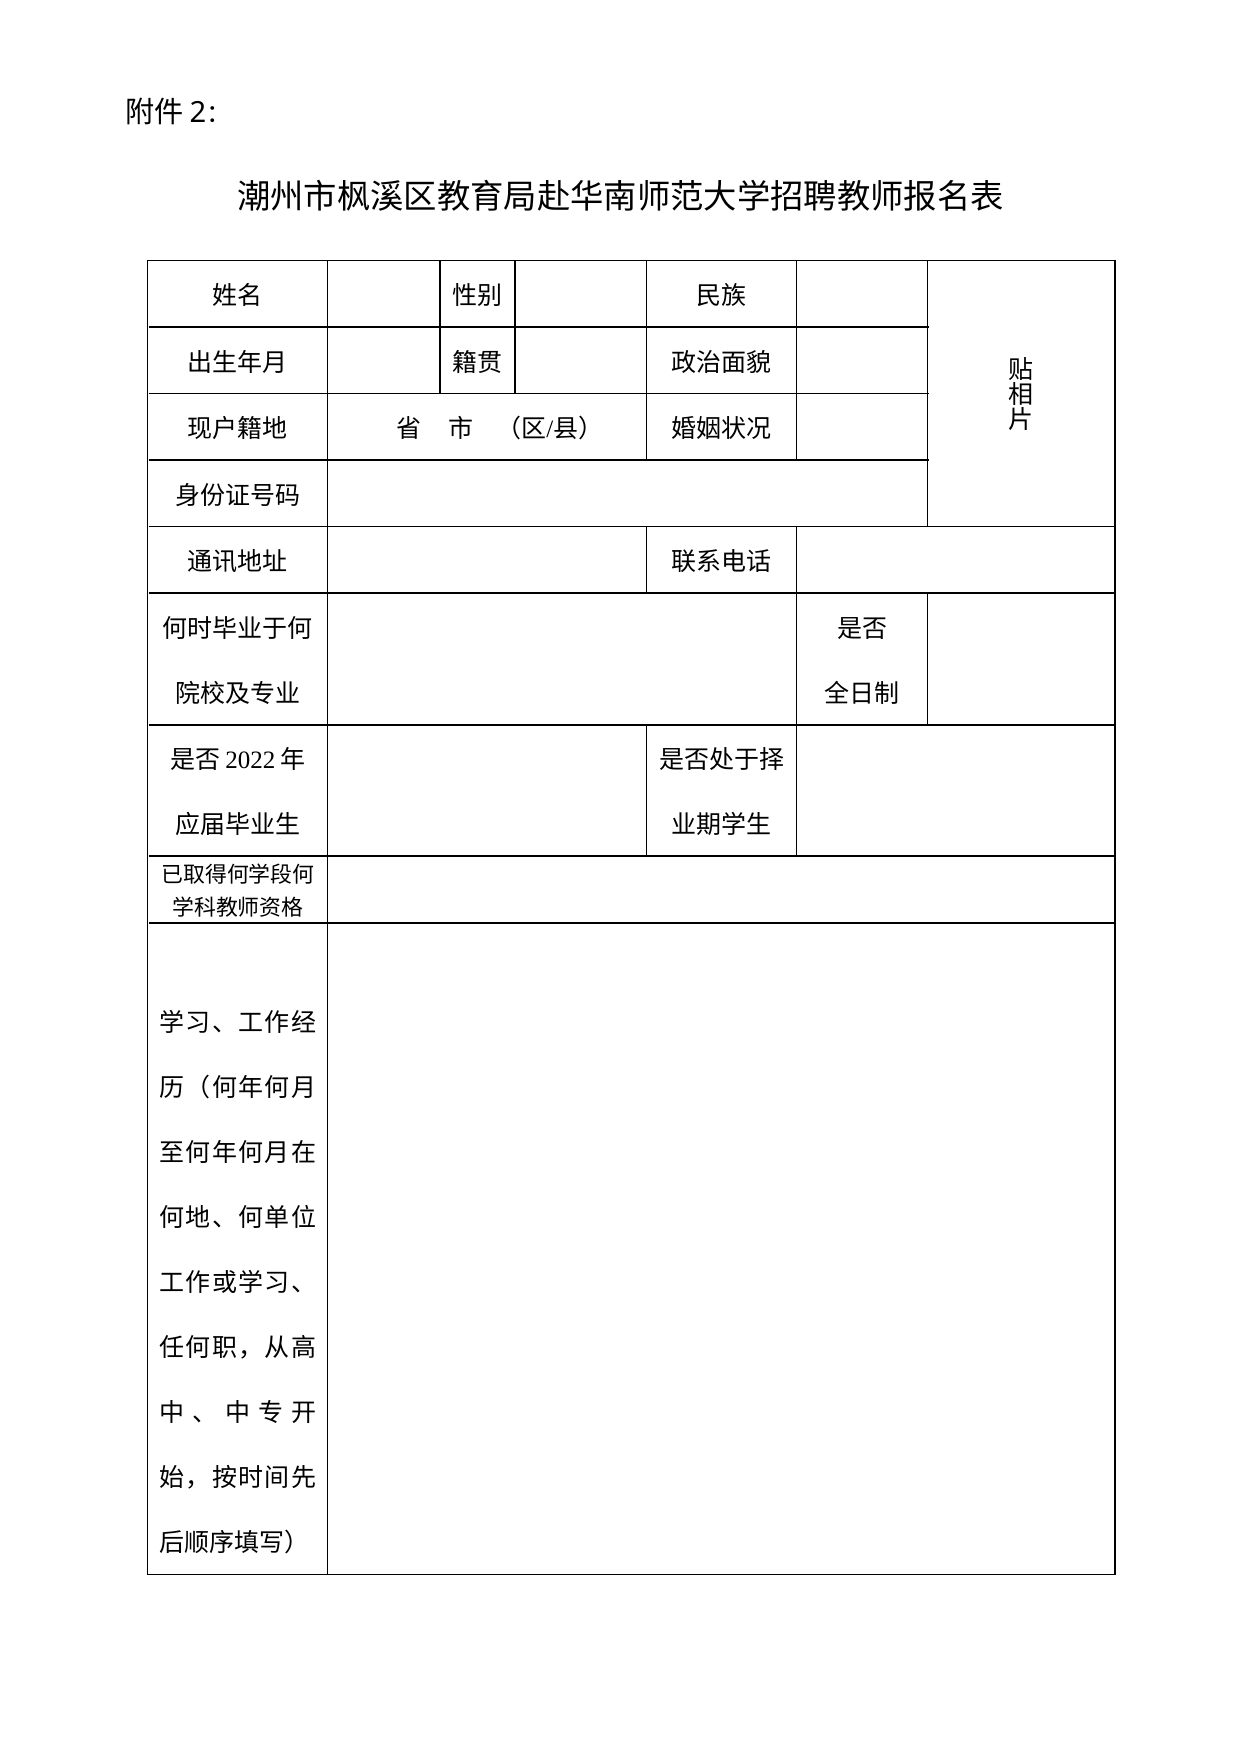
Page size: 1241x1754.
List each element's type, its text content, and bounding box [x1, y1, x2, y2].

table_cell [328, 461, 927, 526]
text 潮州市枫溪区教育局赴华南师范大学招聘教师报名表 [148, 162, 1092, 227]
table_cell [328, 594, 796, 724]
table_cell [928, 594, 1114, 724]
table_header 性别 [441, 261, 514, 326]
table_cell [797, 726, 1114, 855]
table_cell 学习、工作经历（何年何月至何年何月在何地、何单位工作或学习、任何职，从高中、中专开始，按时间先后顺序填写） [148, 923, 327, 1573]
table_header 民族 [647, 261, 796, 326]
table_cell [328, 726, 646, 855]
table_cell 婚姻状况 [647, 394, 796, 459]
table_cell 身份证号码 [148, 460, 327, 526]
table_cell [797, 328, 927, 393]
table_cell 出生年月 [148, 327, 327, 393]
table_cell [516, 328, 646, 393]
table_cell 通讯地址 [148, 527, 327, 592]
table_cell [328, 527, 646, 592]
table_cell [328, 857, 1114, 922]
table_cell 籍贯 [441, 328, 514, 393]
table_cell 何时毕业于何院校及专业 [148, 593, 327, 724]
table_cell [797, 527, 1114, 592]
table_cell [328, 328, 439, 393]
table_cell 已取得何学段何学科教师资格 [148, 856, 327, 922]
table_header [516, 261, 646, 326]
table_cell 是否2022年 应届毕业生 [148, 725, 327, 855]
table_cell 联系电话 [647, 527, 796, 592]
table_header 贴相片 [928, 261, 1114, 526]
table_cell 政治面貌 [647, 328, 796, 393]
table_cell 省 市 （区/县） [328, 394, 646, 459]
table_cell 现户籍地 [148, 394, 327, 459]
table_cell 是否 全日制 [797, 594, 927, 724]
table_header [797, 261, 927, 326]
table_header [328, 261, 439, 326]
table_cell [797, 394, 927, 459]
table_header 姓名 [148, 261, 327, 326]
table_cell 是否处于择业期学生 [647, 726, 796, 855]
table_cell [328, 924, 1114, 1573]
